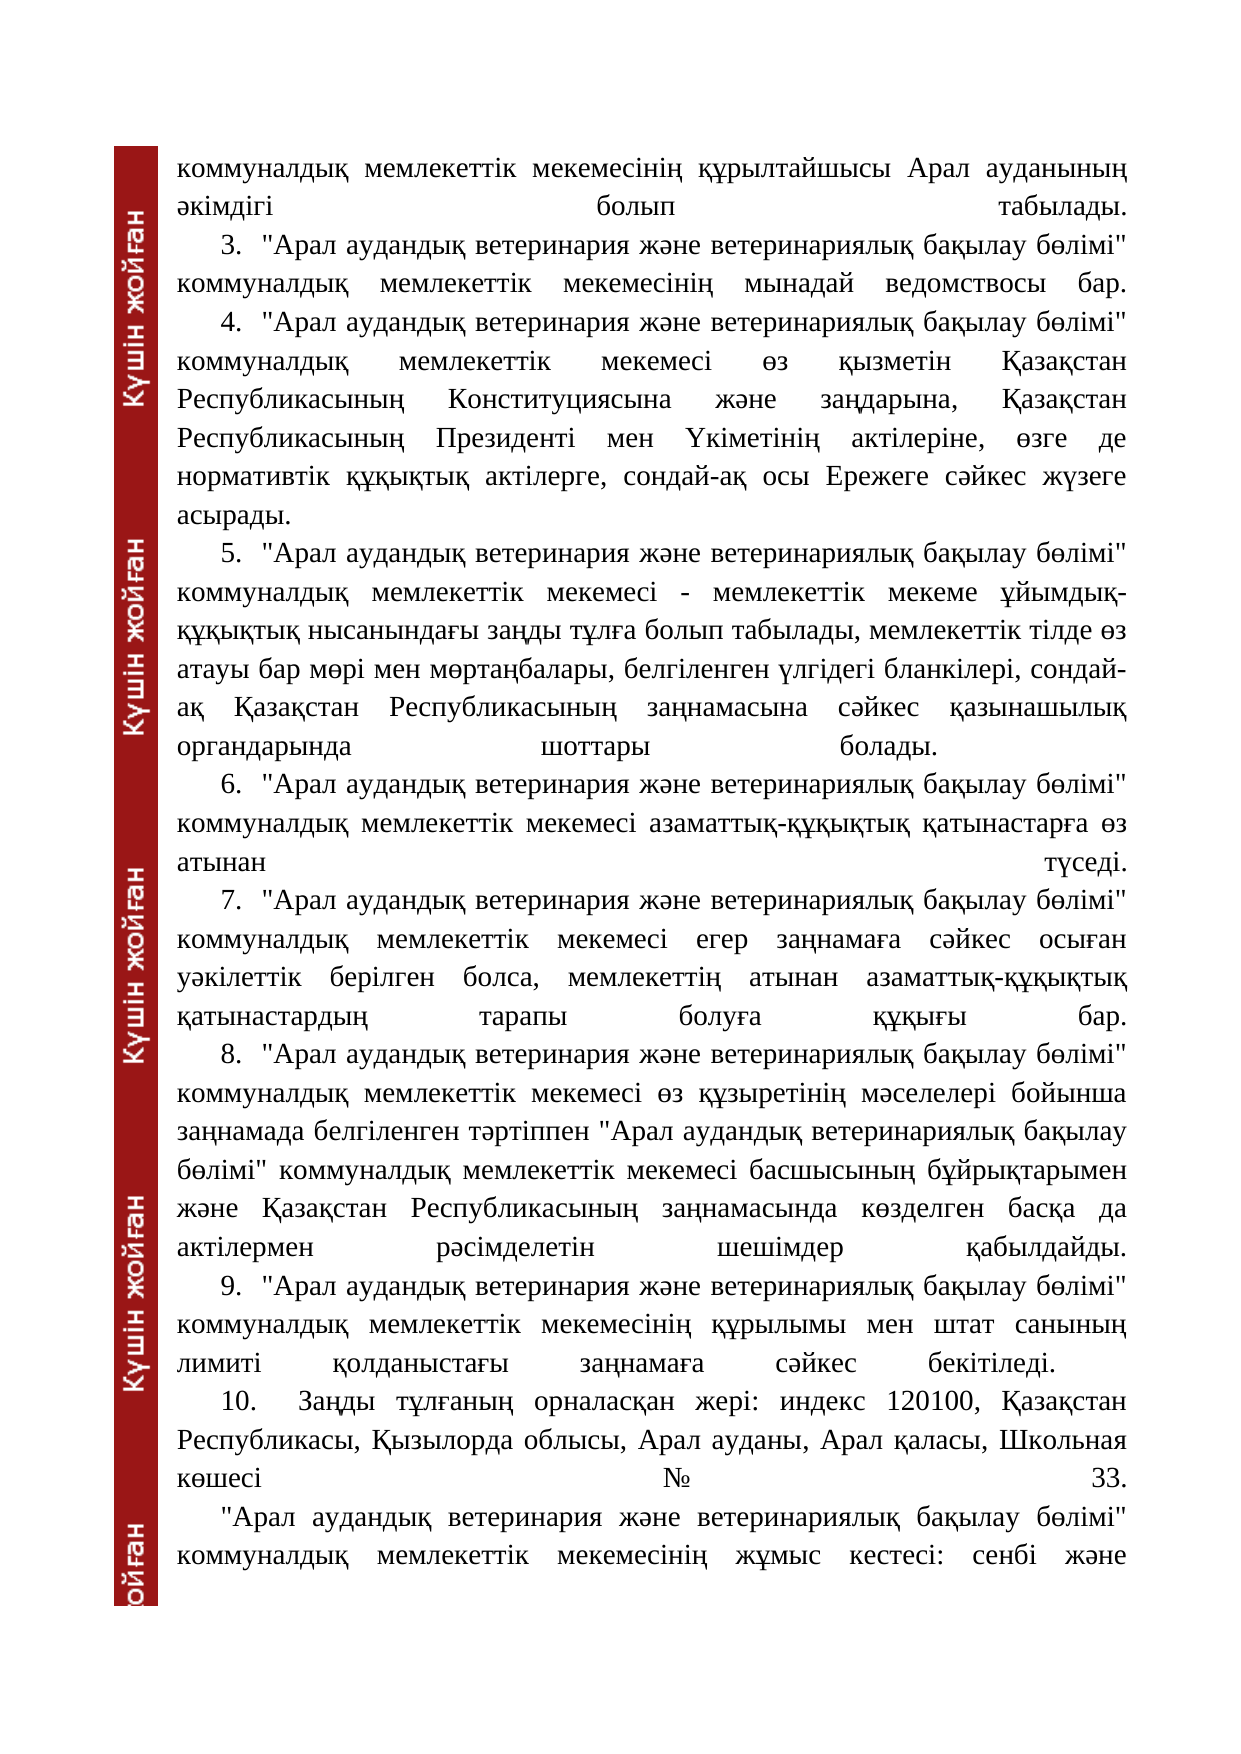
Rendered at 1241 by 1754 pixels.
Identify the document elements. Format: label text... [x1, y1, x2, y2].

picture [114, 146, 158, 150]
picture [114, 1571, 158, 1606]
